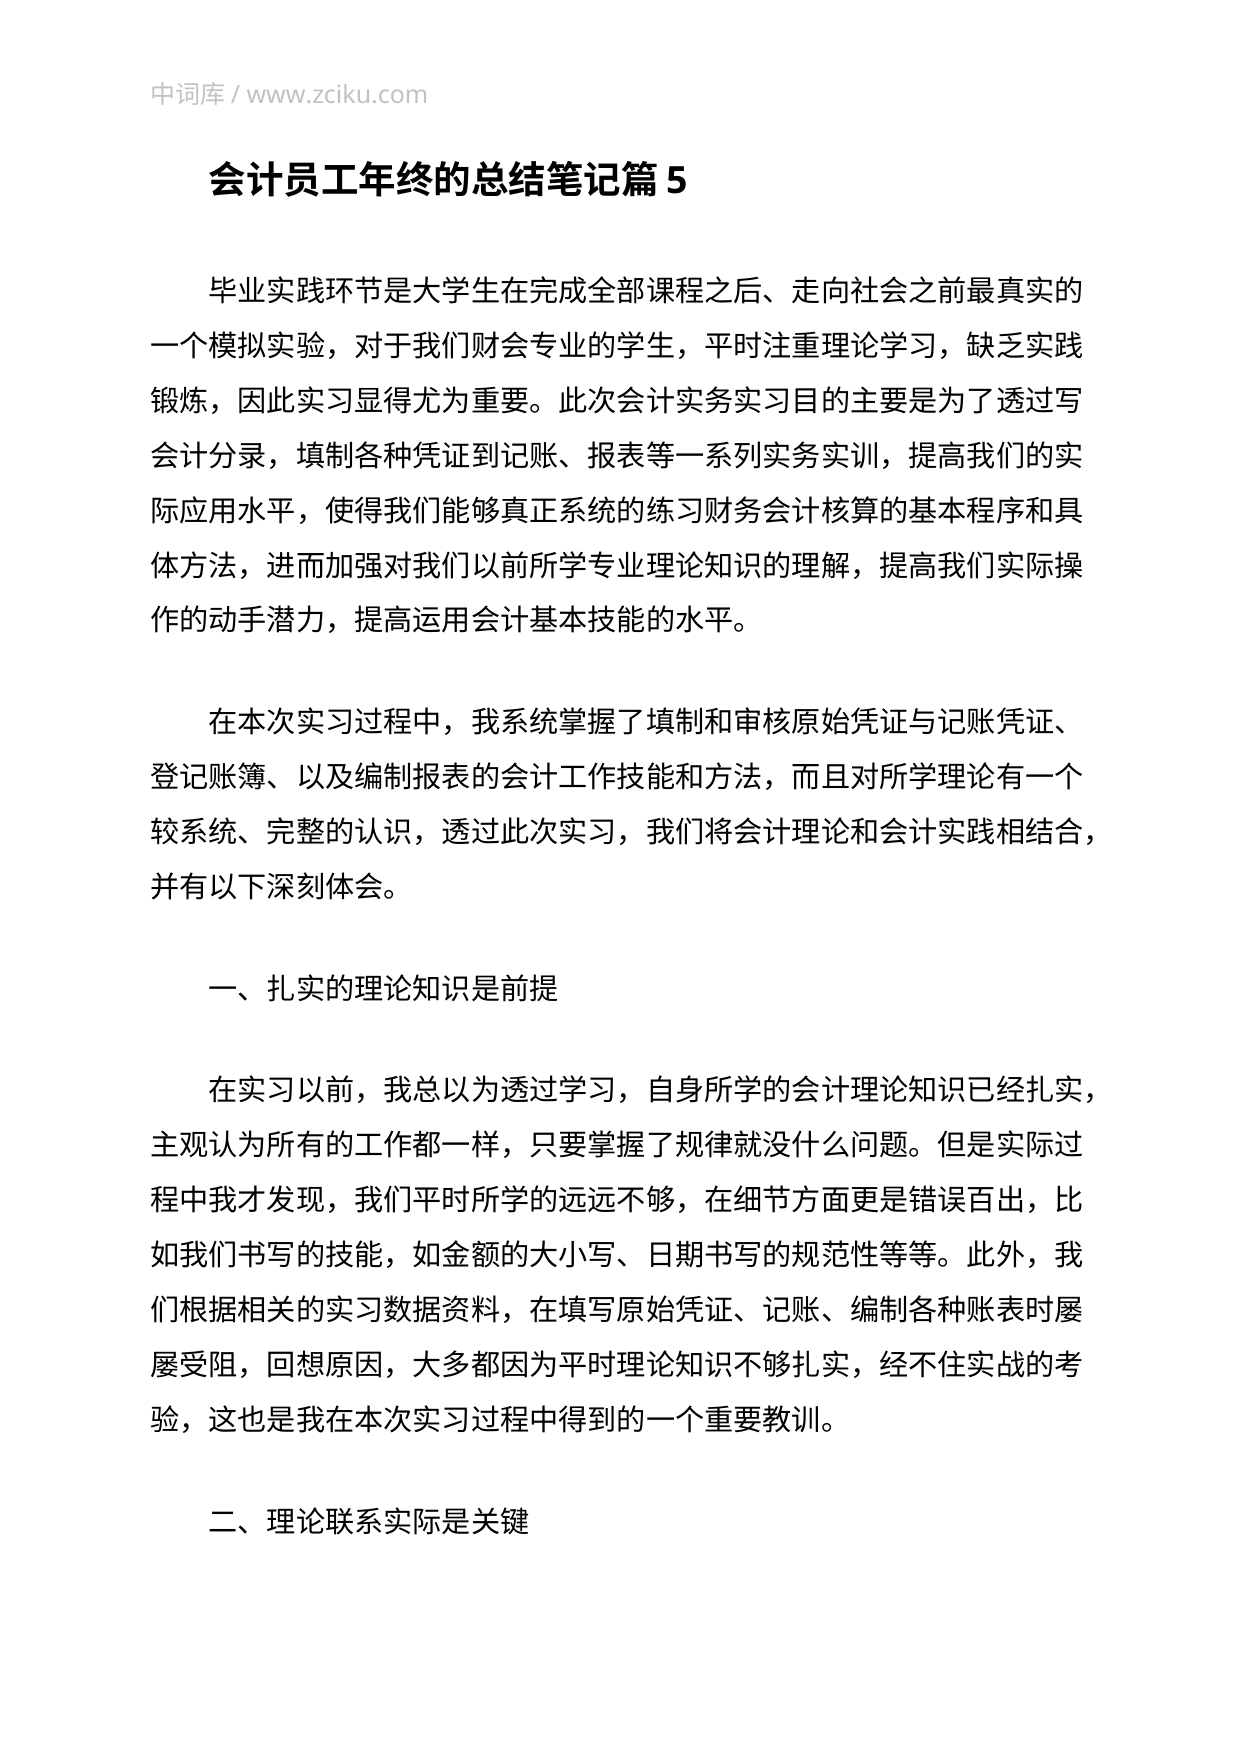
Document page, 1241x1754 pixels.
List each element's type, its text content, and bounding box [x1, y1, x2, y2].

text 会计员工年终的总结笔记篇5 [150, 150, 1090, 204]
text 在实习以前，我总以为透过学习，自身所学的会计理论知识已经扎实，主观认为所有的工作都一样，只要掌握了规律就没什么问题。但是实际过程中我才发现，我们平时所学的远远不够，在细节方面更是错误百出，比如我们书写的技能，如金额的大小写、日期书写的规范性等等。此外，我们根据相关的实习数据资料，在填写原始凭证、记账、编制各种账表时屡屡受阻，回想原因，大多都因为平时理论知识不够扎实，经不住实战的考验，这也是我在本次实习过程中得到的一个重要教训。 [150, 1067, 1090, 1439]
text 毕业实践环节是大学生在完成全部课程之后、走向社会之前最真实的一个模拟实验，对于我们财会专业的学生，平时注重理论学习，缺乏实践锻炼，因此实习显得尤为重要。此次会计实务实习目的主要是为了透过写会计分录，填制各种凭证到记账、报表等一系列实务实训，提高我们的实际应用水平，使得我们能够真正系统的练习财务会计核算的基本程序和具体方法，进而加强对我们以前所学专业理论知识的理解，提高我们实际操作的动手潜力，提高运用会计基本技能的水平。 [150, 268, 1090, 639]
text 二、理论联系实际是关键 [150, 1498, 1090, 1540]
text 一、扎实的理论知识是前提 [150, 965, 1090, 1007]
text 在本次实习过程中，我系统掌握了填制和审核原始凭证与记账凭证、登记账簿、以及编制报表的会计工作技能和方法，而且对所学理论有一个较系统、完整的认识，透过此次实习，我们将会计理论和会计实践相结合，并有以下深刻体会。 [150, 699, 1090, 906]
